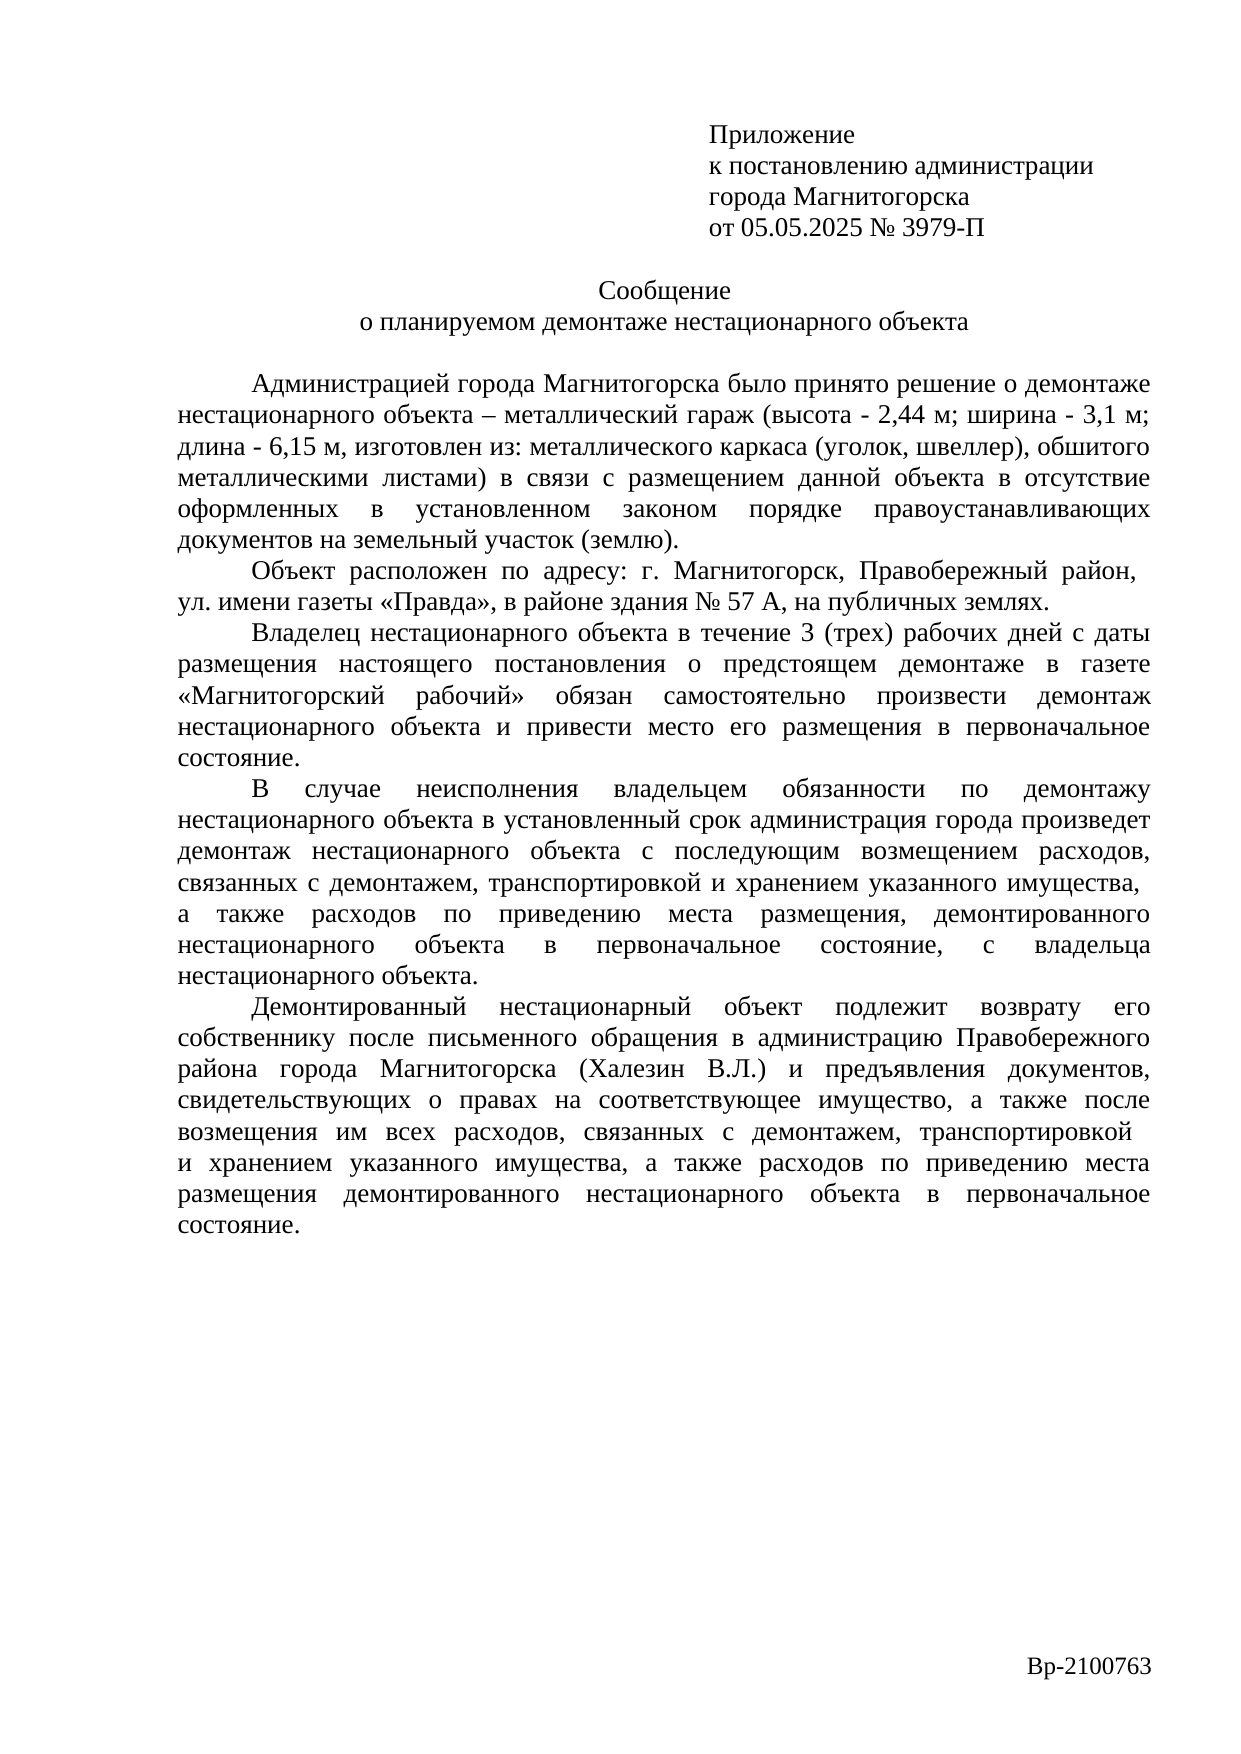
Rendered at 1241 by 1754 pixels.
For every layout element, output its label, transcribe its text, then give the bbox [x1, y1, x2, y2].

text Администрацией города Магнитогорска было принято решение о демонтаже нестационарного объекта – металлический гараж (высота - 2,44 м; ширина - 3,1 м; длина - 6,15 м, изготовлен из: металлического каркаса (уголок, швеллер), обшитого металлическими листами) в связи с размещением данной объекта в отсутствие оформленных в установленном законом порядке правоустанавливающих документов на земельный участок (землю). [177, 367, 1152, 554]
text Приложение [177, 118, 1152, 149]
text о планируемом демонтаже нестационарного объекта [177, 305, 1152, 336]
text к постановлению администрации [177, 149, 1152, 180]
text Владелец нестационарного объекта в течение 3 (трех) рабочих дней с даты размещения настоящего постановления о предстоящем демонтаже в газете «Магнитогорский рабочий» обязан самостоятельно произвести демонтаж нестационарного объекта и привести место его размещения в первоначальное состояние. [177, 616, 1152, 772]
text В случае неисполнения владельцем обязанности по демонтажу нестационарного объекта в установленный срок администрация города произведет демонтаж нестационарного объекта с последующим возмещением расходов, связанных с демонтажем, транспортировкой и хранением указанного имущества, а также расходов по приведению места размещения, демонтированного нестационарного объекта в первоначальное состояние, с владельца нестационарного объекта. [177, 772, 1152, 990]
text Сообщение [177, 274, 1152, 305]
text города Магнитогорска [177, 180, 1152, 212]
text от 05.05.2025 № 3979-П [177, 212, 1152, 243]
text Объект расположен по адресу: г. Магнитогорск, Правобережный район, ул. имени газеты «Правда», в районе здания № 57 А, на публичных землях. [177, 554, 1152, 616]
text Демонтированный нестационарный объект подлежит возврату его собственнику после письменного обращения в администрацию Правобережного района города Магнитогорска (Халезин В.Л.) и предъявления документов, свидетельствующих о правах на соответствующее имущество, а также после возмещения им всех расходов, связанных с демонтажем, транспортировкой и хранением указанного имущества, а также расходов по приведению места размещения демонтированного нестационарного объекта в первоначальное состояние. [177, 990, 1152, 1239]
